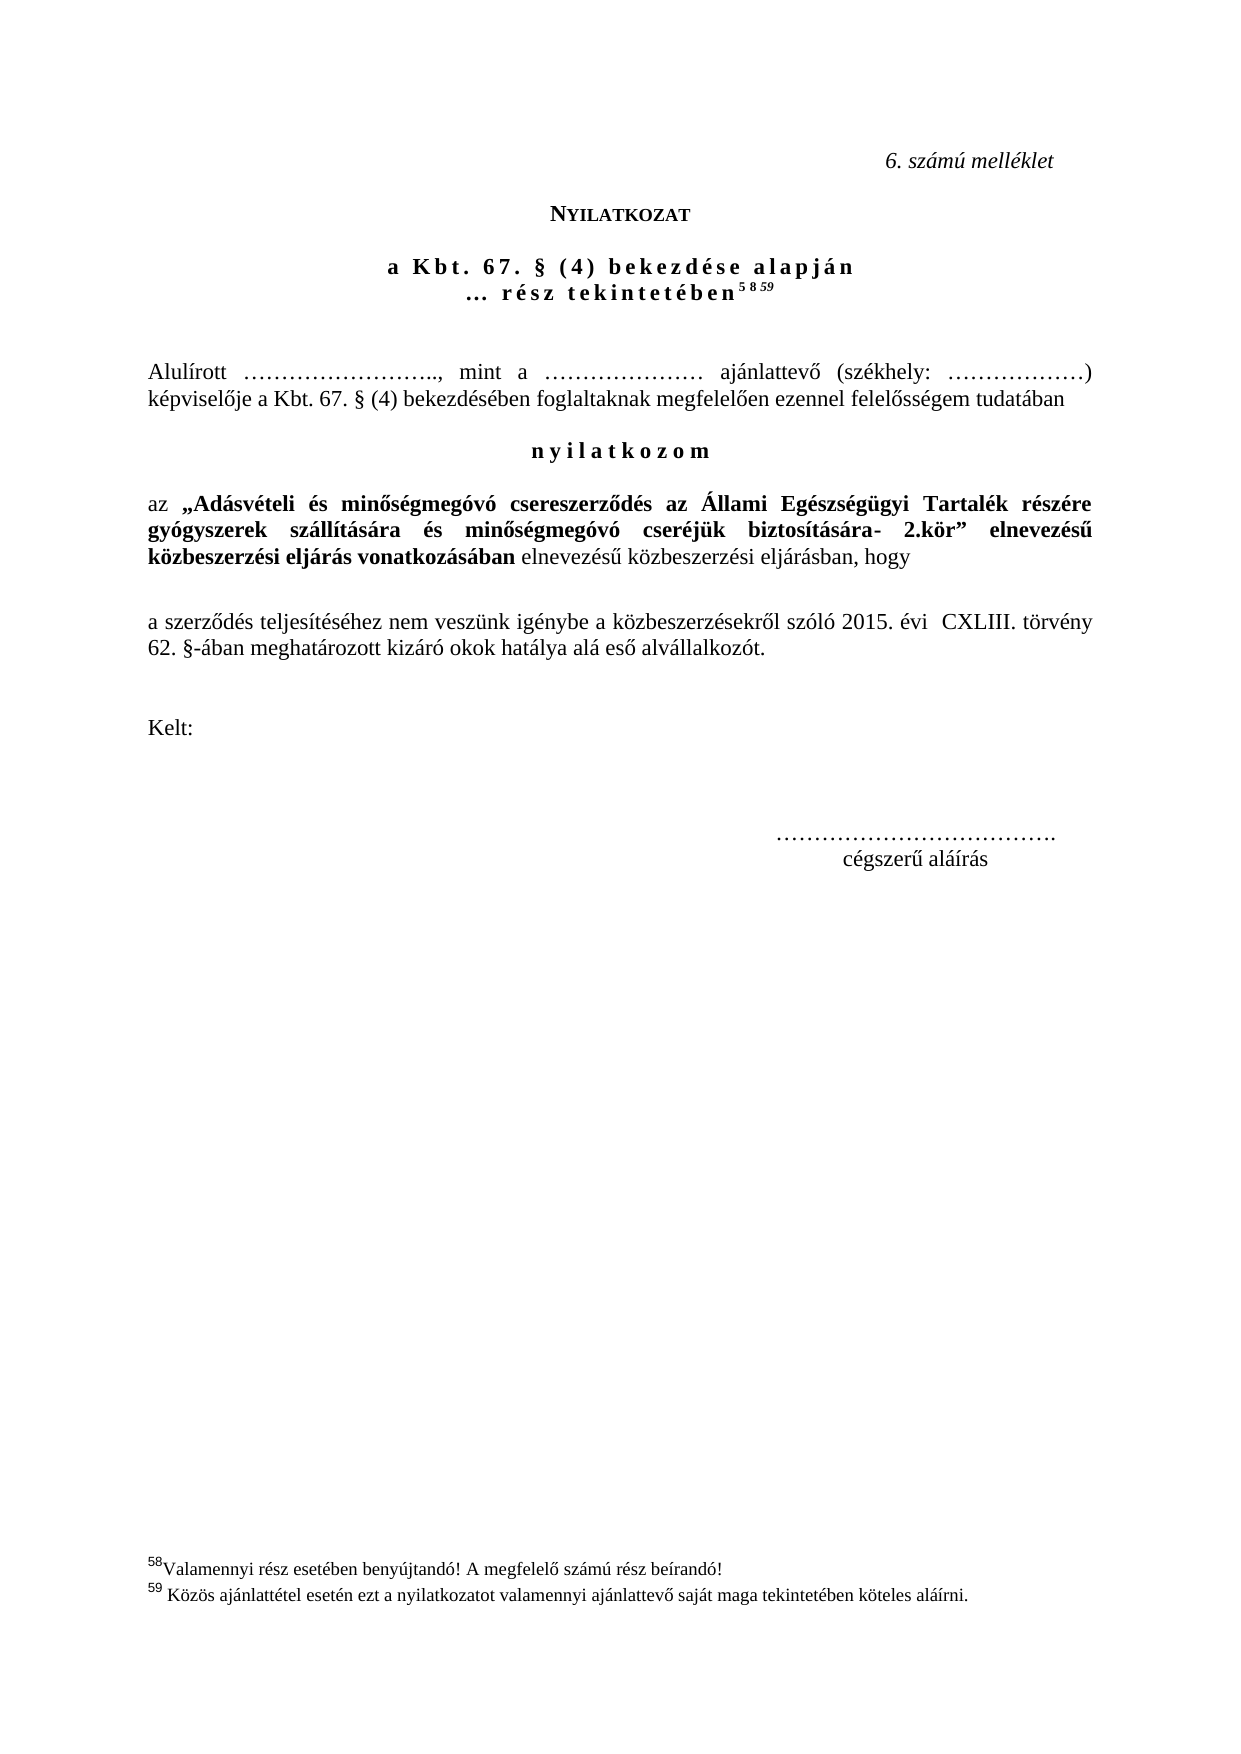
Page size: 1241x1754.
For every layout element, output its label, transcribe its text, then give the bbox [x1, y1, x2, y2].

text 6. számú melléklet [885, 148, 1093, 174]
text Alulírott …………………….., mint a ………………… ajánlattevő (székhely: ………………) képviselője a Kbt. 67. § (4) bekezdésében foglaltaknak megfelelően ezennel felelősségem tudatában [148, 358, 1093, 411]
text a Kbt. 67. § (4) bekezdése alapján [148, 253, 1093, 279]
text ………………………………. [148, 819, 1093, 845]
text Kelt: [148, 713, 1093, 740]
text … rész tekintetében [148, 279, 1093, 306]
text cégszerű aláírás [148, 845, 1093, 872]
text az „Adásvételi és minőségmegóvó csereszerződés az Állami Egészségügyi Tartalék részére gyógyszerek szállítására és minőségmegóvó cseréjük biztosítására- 2.kör” elnevezésű közbeszerzési eljárás vonatkozásában elnevezésű közbeszerzési eljárásban, hogy [148, 490, 1093, 569]
text a szerződés teljesítéséhez nem veszünk igénybe a közbeszerzésekről szóló 2015. évi CXLIII. törvény 62. §-ában meghatározott kizáró okok hatálya alá eső alvállalkozót. [148, 608, 1093, 661]
text Nyilatkozat [148, 200, 1093, 227]
text n y i l a t k o z o m [148, 437, 1093, 464]
